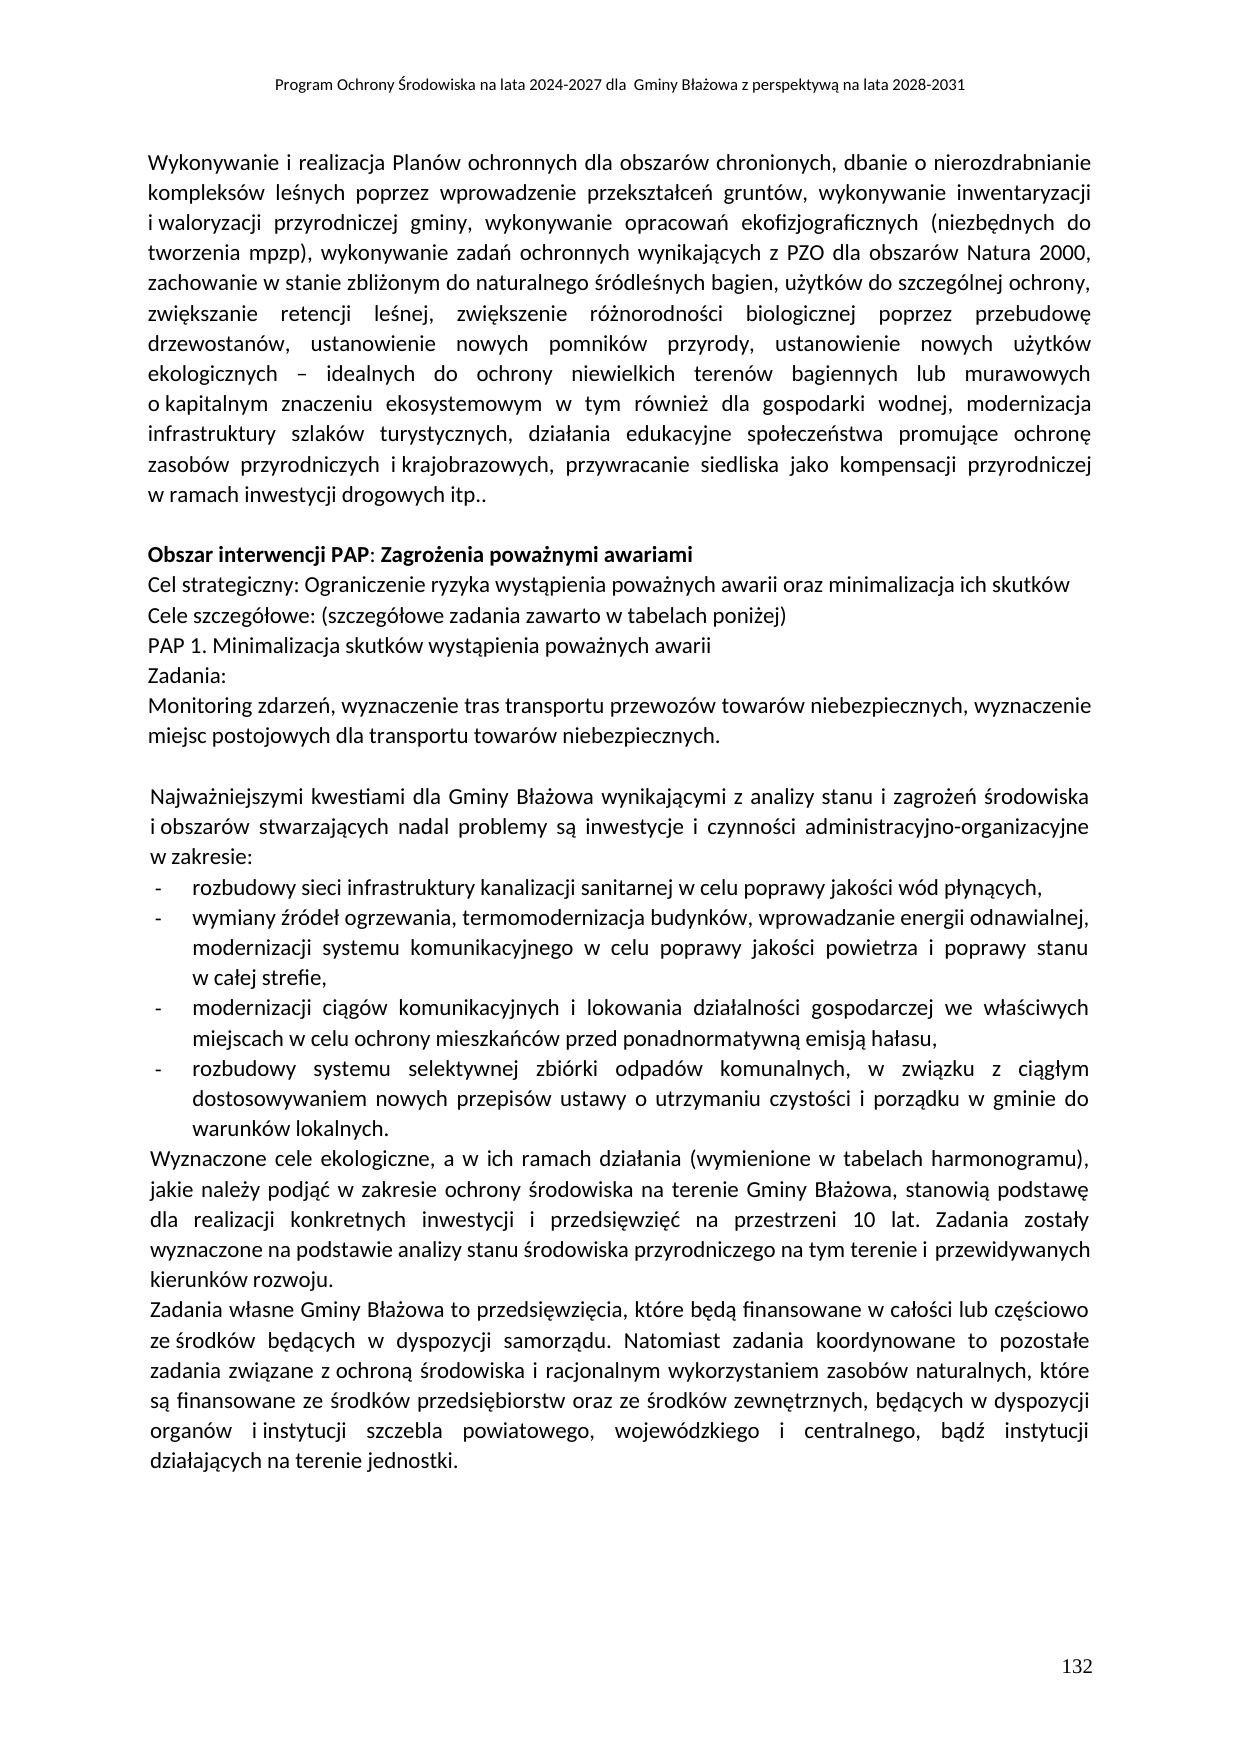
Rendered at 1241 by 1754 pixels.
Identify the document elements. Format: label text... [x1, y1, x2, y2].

text PAP 1. Minimalizacja skutków wystąpienia poważnych awarii [148, 631, 1093, 659]
list rozbudowy sieci infrastruktury kanalizacji sanitarnej w celu poprawy jakości wód płynących, [154, 873, 1091, 901]
text Obszar interwencji PAP: Zagrożenia poważnymi awariami [148, 540, 1093, 568]
text Zadania własne Gminy Błażowa to przedsięwzięcia, które będą finansowane w całości lub częściowo ze środków będących w dyspozycji samorządu. Natomiast zadania koordynowane to pozostałe zadania związane z ochroną środowiska i racjonalnym wykorzystaniem zasobów naturalnych, które są finansowane ze środków przedsiębiorstw oraz ze środków zewnętrznych, będących w dyspozycji organów i instytucji szczebla powiatowego, wojewódzkiego i centralnego, bądź instytucji działających na terenie jednostki. [150, 1296, 1091, 1474]
text Najważniejszymi kwestiami dla Gminy Błażowa wynikającymi z analizy stanu i zagrożeń środowiska i obszarów stwarzających nadal problemy są inwestycje i czynności administracyjno-organizacyjne w zakresie: [150, 782, 1091, 870]
text Wyznaczone cele ekologiczne, a w ich ramach działania (wymienione w tabelach harmonogramu), jakie należy podjąć w zakresie ochrony środowiska na terenie Gminy Błażowa, stanowią podstawę dla realizacji konkretnych inwestycji i przedsięwzięć na przestrzeni 10 lat. Zadania zostały wyznaczone na podstawie analizy stanu środowiska przyrodniczego na tym terenie i przewidywanych kierunków rozwoju. [150, 1144, 1091, 1293]
list rozbudowy systemu selektywnej zbiórki odpadów komunalnych, w związku z ciągłym dostosowywaniem nowych przepisów ustawy o utrzymaniu czystości i porządku w gminie do warunków lokalnych. [154, 1054, 1091, 1142]
text Wykonywanie i realizacja Planów ochronnych dla obszarów chronionych, dbanie o nierozdrabnianie kompleksów leśnych poprzez wprowadzenie przekształceń gruntów, wykonywanie inwentaryzacji i waloryzacji przyrodniczej gminy, wykonywanie opracowań ekofizjograficznych (niezbędnych do tworzenia mpzp), wykonywanie zadań ochronnych wynikających z PZO dla obszarów Natura 2000, zachowanie w stanie zbliżonym do naturalnego śródleśnych bagien, użytków do szczególnej ochrony, zwiększanie retencji leśnej, zwiększenie różnorodności biologicznej poprzez przebudowę drzewostanów, ustanowienie nowych pomników przyrody, ustanowienie nowych użytków ekologicznych – idealnych do ochrony niewielkich terenów bagiennych lub murawowych o kapitalnym znaczeniu ekosystemowym w tym również dla gospodarki wodnej, modernizacja infrastruktury szlaków turystycznych, działania edukacyjne społeczeństwa promujące ochronę zasobów przyrodniczych i krajobrazowych, przywracanie siedliska jako kompensacji przyrodniczej w ramach inwestycji drogowych itp.. [148, 148, 1093, 508]
list modernizacji ciągów komunikacyjnych i lokowania działalności gospodarczej we właściwych miejscach w celu ochrony mieszkańców przed ponadnormatywną emisją hałasu, [154, 993, 1091, 1052]
text Cele szczegółowe: (szczegółowe zadania zawarto w tabelach poniżej) [148, 601, 1093, 629]
text Monitoring zdarzeń, wyznaczenie tras transportu przewozów towarów niebezpiecznych, wyznaczenie miejsc postojowych dla transportu towarów niebezpiecznych. [148, 691, 1093, 749]
text Zadania: [148, 661, 1093, 689]
text Cel strategiczny: Ograniczenie ryzyka wystąpienia poważnych awarii oraz minimalizacja ich skutków [148, 571, 1093, 598]
list wymiany źródeł ogrzewania, termomodernizacja budynków, wprowadzanie energii odnawialnej, modernizacji systemu komunikacyjnego w celu poprawy jakości powietrza i poprawy stanu w całej strefie, [154, 903, 1091, 991]
